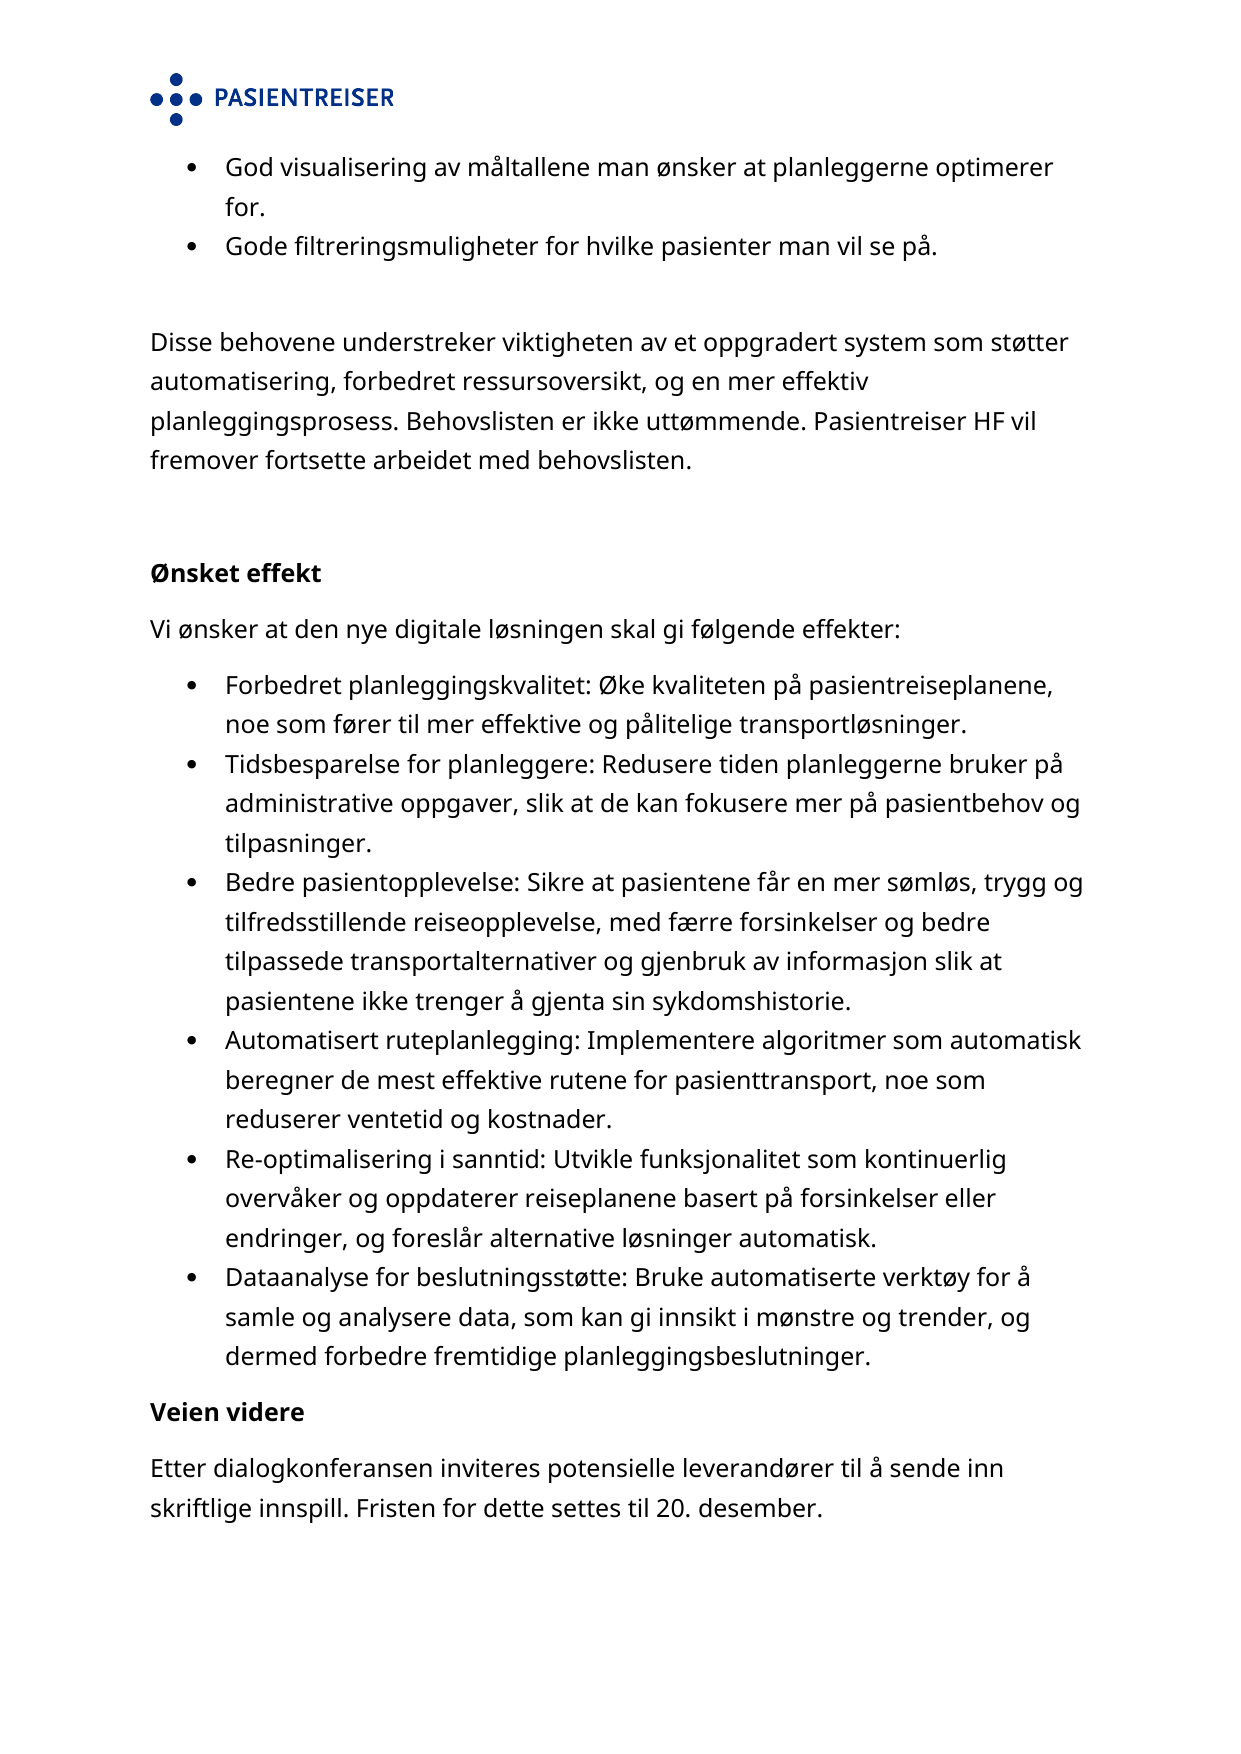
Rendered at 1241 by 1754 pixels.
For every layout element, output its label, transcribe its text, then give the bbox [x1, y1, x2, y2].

list Re-optimalisering i sanntid: Utvikle funksjonalitet som kontinuerlig overvåker og oppdaterer reiseplanene basert på forsinkelser eller endringer, og foreslår alternative løsninger automatisk. [187, 1141, 1090, 1254]
list Gode filtreringsmuligheter for hvilke pasienter man vil se på. [187, 229, 1090, 263]
list Tidsbesparelse for planleggere: Redusere tiden planleggerne bruker på administrative oppgaver, slik at de kan fokusere mer på pasientbehov og tilpasninger. [187, 747, 1090, 859]
text Etter dialogkonferansen inviteres potensielle leverandører til å sende inn skriftlige innspill. Fristen for dette settes til 20. desember. [150, 1451, 1090, 1524]
list Forbedret planleggingskvalitet: Øke kvaliteten på pasientreiseplanene, noe som fører til mer effektive og pålitelige transportløsninger. [187, 668, 1090, 741]
list Bedre pasientopplevelse: Sikre at pasientene får en mer sømløs, trygg og tilfredsstillende reiseopplevelse, med færre forsinkelser og bedre tilpassede transportalternativer og gjenbruk av informasjon slik at pasientene ikke trenger å gjenta sin sykdomshistorie. [187, 865, 1090, 1017]
text Vi ønsker at den nye digitale løsningen skal gi følgende effekter: [150, 611, 1090, 646]
text Veien videre [150, 1395, 1090, 1429]
text Ønsket effekt [150, 555, 1090, 589]
picture [150, 73, 394, 126]
list Automatisert ruteplanlegging: Implementere algoritmer som automatisk beregner de mest effektive rutene for pasienttransport, noe som reduserer ventetid og kostnader. [187, 1023, 1090, 1136]
text Disse behovene understreker viktigheten av et oppgradert system som støtter automatisering, forbedret ressursoversikt, og en mer effektiv planleggingsprosess. Behovslisten er ikke uttømmende. Pasientreiser HF vil fremover fortsette arbeidet med behovslisten. [150, 324, 1090, 477]
list God visualisering av måltallene man ønsker at planleggerne optimerer for. [187, 150, 1090, 223]
list Dataanalyse for beslutningsstøtte: Bruke automatiserte verktøy for å samle og analysere data, som kan gi innsikt i mønstre og trender, og dermed forbedre fremtidige planleggingsbeslutninger. [187, 1260, 1090, 1373]
